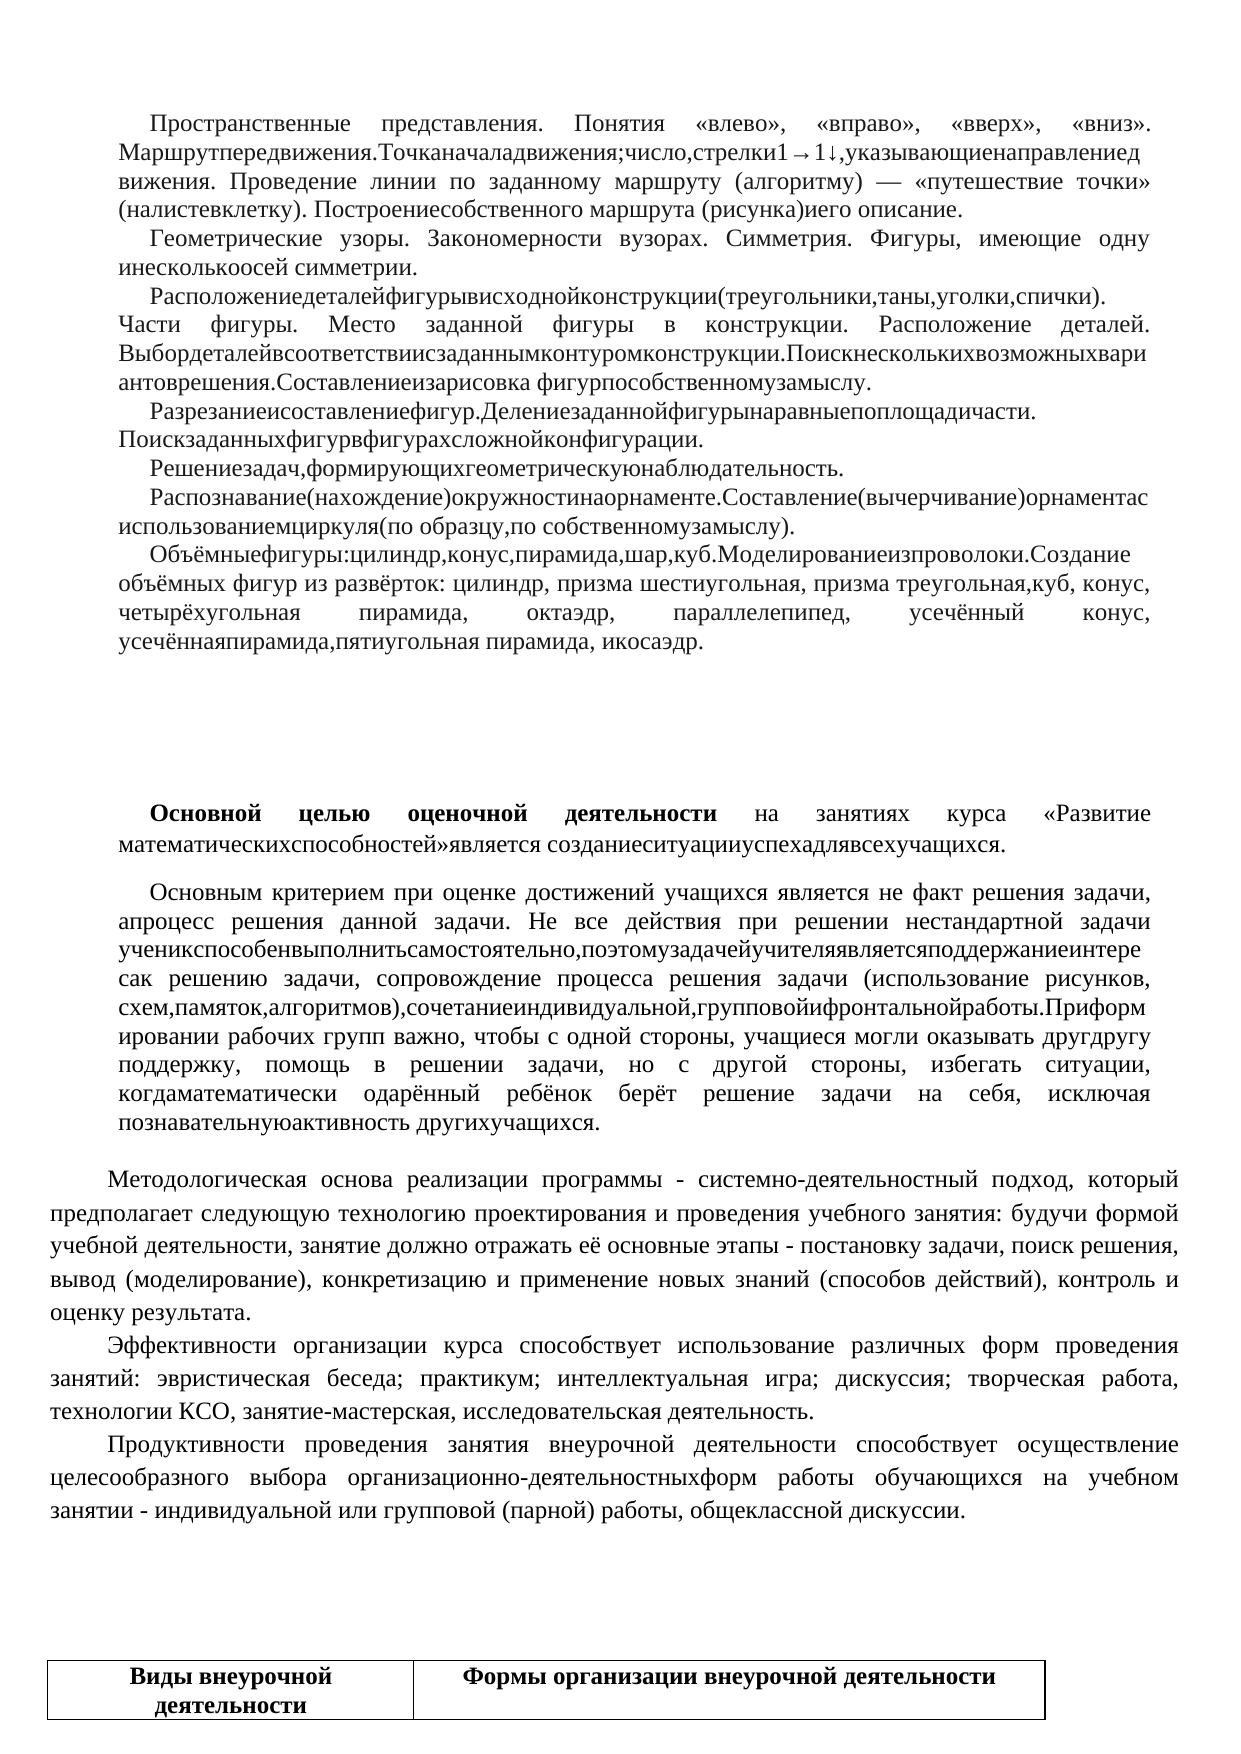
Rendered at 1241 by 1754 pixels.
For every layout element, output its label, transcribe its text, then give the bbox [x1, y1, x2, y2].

text Основным критерием при оценке достижений учащихся является не факт решения задачи, апроцесс решения данной задачи. Не все действия при решении нестандартной задачи ученикспособенвыполнитьсамостоятельно,поэтомузадачейучителяявляетсяподдержаниеинтересак решению задачи, сопровождение процесса решения задачи (использование рисунков, схем,памяток,алгоритмов),сочетаниеиндивидуальной,групповойифронтальнойработы.Приформировании рабочих групп важно, чтобы с одной стороны, учащиеся могли оказывать другдругу поддержку, помощь в решении задачи, но с другой стороны, избегать ситуации, когдаматематически одарённый ребёнок берёт решение задачи на себя, исключая познавательнуюактивность другихучащихся. [118, 877, 1152, 1136]
text Поискзаданныхфигурвфигурахсложнойконфигурации. [118, 424, 1182, 453]
table_header Формы организации внеурочной деятельности [414, 1661, 1044, 1718]
text Геометрические узоры. Закономерности вузорах. Симметрия. Фигуры, имеющие одну инесколькоосей симметрии. [118, 223, 1151, 281]
text Эффективности организации курса способствует использование различных форм проведения занятий: эвристическая беседа; практикум; интеллектуальная игра; дискуссия; творческая работа, технологии КСО, занятие-мастерская, исследовательская деятельность. [50, 1330, 1180, 1424]
text Расположениедеталейфигурывисходнойконструкции(треугольники,таны,уголки,спички). Части фигуры. Место заданной фигуры в конструкции. Расположение деталей. Выбордеталейвсоответствиисзаданнымконтуромконструкции.Поискнесколькихвозможныхвариантоврешения.Составлениеизарисовка фигурпособственномузамыслу. [118, 281, 1151, 396]
text Решениезадач,формирующихгеометрическуюнаблюдательность. [149, 453, 1182, 482]
text Пространственные представления. Понятия «влево», «вправо», «вверх», «вниз». Маршрутпередвижения.Точканачаладвижения;число,стрелки1→1↓,указывающиенаправлениедвижения. Проведение линии по заданному маршруту (алгоритму) — «путешествие точки» (налистевклетку). Построениесобственного маршрута (рисунка)иего описание. [118, 108, 1152, 223]
text Методологическая основа реализации программы - системно-деятельностный подход, который предполагает следующую технологию проектирования и проведения учебного занятия: будучи формой учебной деятельности, занятие должно отражать её основные этапы - постановку задачи, поиск решения, вывод (моделирование), конкретизацию и применение новых знаний (способов действий), контроль и оценку результата. [50, 1164, 1180, 1325]
table_header Виды внеурочной деятельности [48, 1661, 413, 1718]
text Основной целью оценочной деятельности на занятиях курса «Развитие математическихспособностей»является созданиеситуацииуспехадлявсехучащихся. [118, 798, 1151, 858]
text Объёмныефигуры:цилиндр,конус,пирамида,шар,куб.Моделированиеизпроволоки.Создание объёмных фигур из развёрток: цилиндр, призма шестиугольная, призма треугольная,куб, конус, четырёхугольная пирамида, октаэдр, параллелепипед, усечённый конус, усечённаяпирамида,пятиугольная пирамида, икосаэдр. [118, 539, 1151, 654]
text Разрезаниеисоставлениефигур.Делениезаданнойфигурынаравныепоплощадичасти. [149, 396, 1182, 424]
text Распознавание(нахождение)окружностинаорнаменте.Составление(вычерчивание)орнаментасиспользованиемциркуля(по образцу,по собственномузамыслу). [118, 482, 1151, 539]
text Продуктивности проведения занятия внеурочной деятельности способствует осуществление целесообразного выбора организационно-деятельностныхформ работы обучающихся на учебном занятии - индивидуальной или групповой (парной) работы, общеклассной дискуссии. [50, 1429, 1180, 1523]
